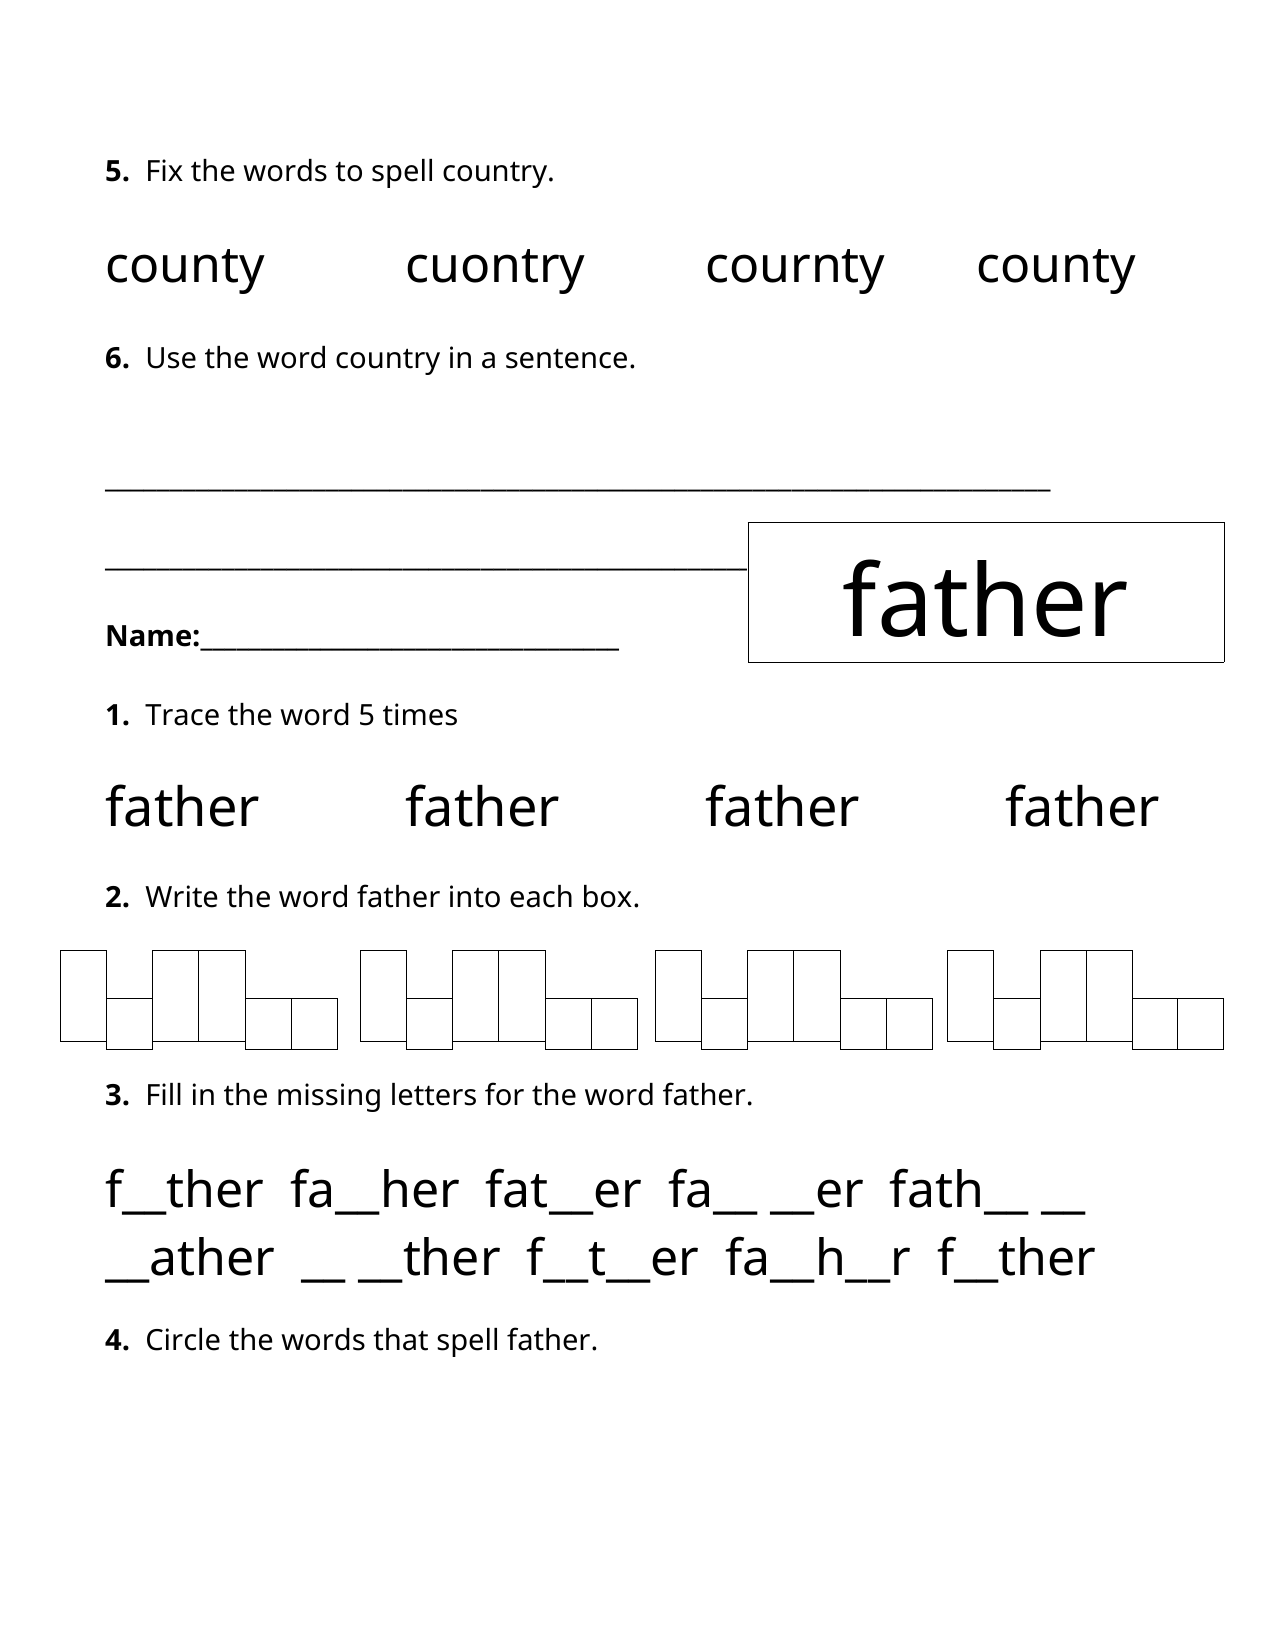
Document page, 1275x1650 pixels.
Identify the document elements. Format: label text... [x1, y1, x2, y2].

text 1. Trace the word 5 times [105, 694, 1170, 734]
text 4. Circle the words that spell father. [105, 1319, 1170, 1358]
text father father father father [105, 768, 1170, 842]
text 5. Fix the words to spell country. [105, 150, 1170, 190]
text _________________________________________________________________________ [105, 456, 1170, 496]
text 2. Write the word father into each box. [105, 876, 1170, 916]
text _________________________________________________________________________ [105, 536, 747, 575]
text 6. Use the word country in a sentence. [105, 337, 1170, 377]
text Name:___________________________________ [105, 615, 747, 655]
text county cuontry cournty county [105, 229, 1170, 297]
text 3. Fill in the missing letters for the word father. [105, 1074, 1170, 1114]
text f__ther fa__her fat__er fa__ __er fath__ __ __ather __ __ther f__t__er fa__h__r f__ther [105, 1154, 1170, 1290]
